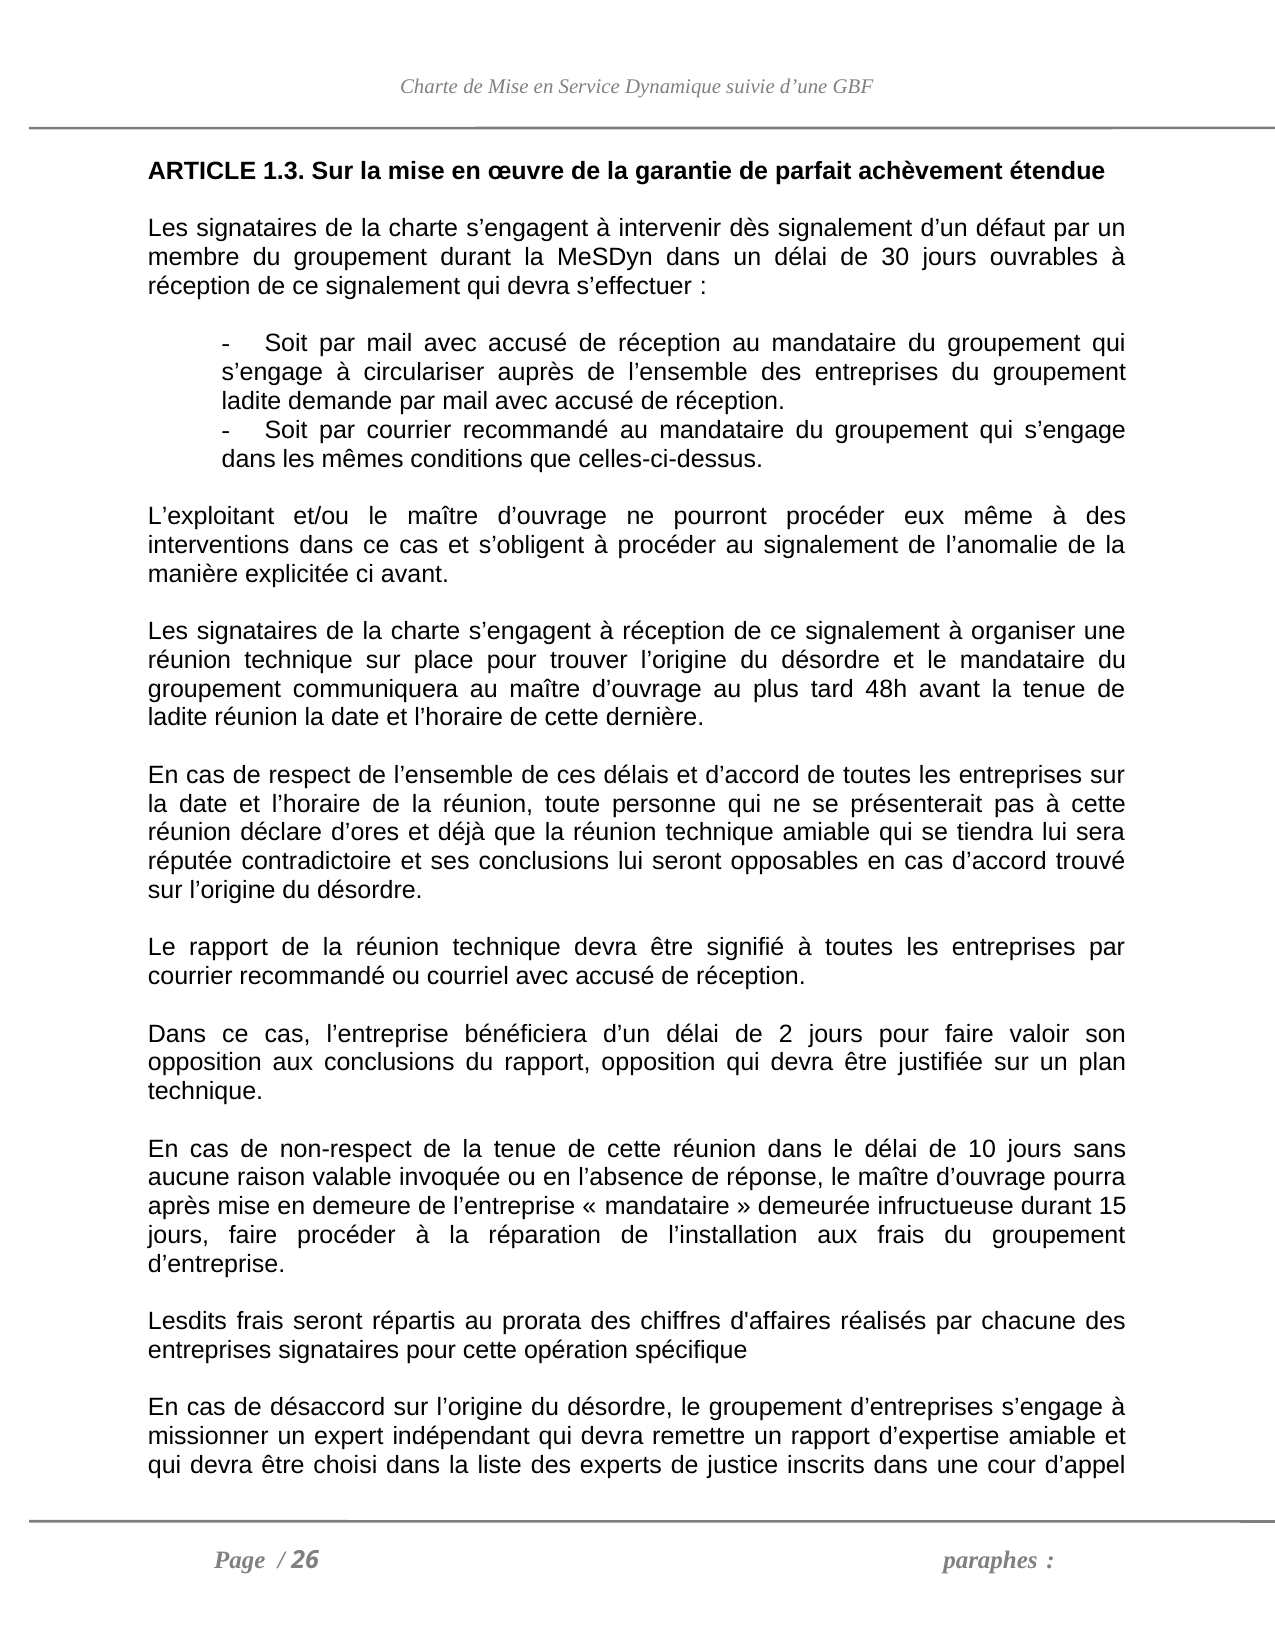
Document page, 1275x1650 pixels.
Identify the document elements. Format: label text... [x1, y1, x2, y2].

text Dans ce cas, l’entreprise bénéficiera d’un délai de 2 jours pour faire valoir son opposition aux conclusions du rapport, opposition qui devra être justifiée sur un plan technique. [148, 1019, 1127, 1105]
text Les signataires de la charte s’engagent à réception de ce signalement à organiser une réunion technique sur place pour trouver l’origine du désordre et le mandataire du groupement communiquera au maître d’ouvrage au plus tard 48h avant la tenue de ladite réunion la date et l’horaire de cette dernière. [148, 616, 1127, 731]
text Lesdits frais seront répartis au prorata des chiffres d'affaires réalisés par chacune des entreprises signataires pour cette opération spécifique [148, 1306, 1127, 1364]
text Les signataires de la charte s’engagent à intervenir dès signalement d’un défaut par un membre du groupement durant la MeSDyn dans un délai de 30 jours ouvrables à réception de ce signalement qui devra s’effectuer : [148, 213, 1127, 300]
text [148, 1392, 1127, 1479]
text En cas de respect de l’ensemble de ces délais et d’accord de toutes les entreprises sur la date et l’horaire de la réunion, toute personne qui ne se présenterait pas à cette réunion déclare d’ores et déjà que la réunion technique amiable qui se tiendra lui sera réputée contradictoire et ses conclusions lui seront opposables en cas d’accord trouvé sur l’origine du désordre. [148, 760, 1127, 904]
text ARTICLE 1.3. Sur la mise en œuvre de la garantie de parfait achèvement étendue [148, 156, 1127, 185]
text L’exploitant et/ou le maître d’ouvrage ne pourront procéder eux même à des interventions dans ce cas et s’obligent à procéder au signalement de l’anomalie de la manière explicitée ci avant. [148, 501, 1127, 587]
text Le rapport de la réunion technique devra être signifié à toutes les entreprises par courrier recommandé ou courriel avec accusé de réception. [148, 932, 1127, 990]
list Soit par mail avec accusé de réception au mandataire du groupement qui s’engage à circulariser auprès de l’ensemble des entreprises du groupement ladite demande par mail avec accusé de réception. [221, 328, 1127, 415]
text En cas de non-respect de la tenue de cette réunion dans le délai de 10 jours sans aucune raison valable invoquée ou en l’absence de réponse, le maître d’ouvrage pourra après mise en demeure de l’entreprise « mandataire » demeurée infructueuse durant 15 jours, faire procéder à la réparation de l’installation aux frais du groupement d’entreprise. [148, 1134, 1127, 1277]
list Soit par courrier recommandé au mandataire du groupement qui s’engage dans les mêmes conditions que celles-ci-dessus. [221, 415, 1127, 472]
